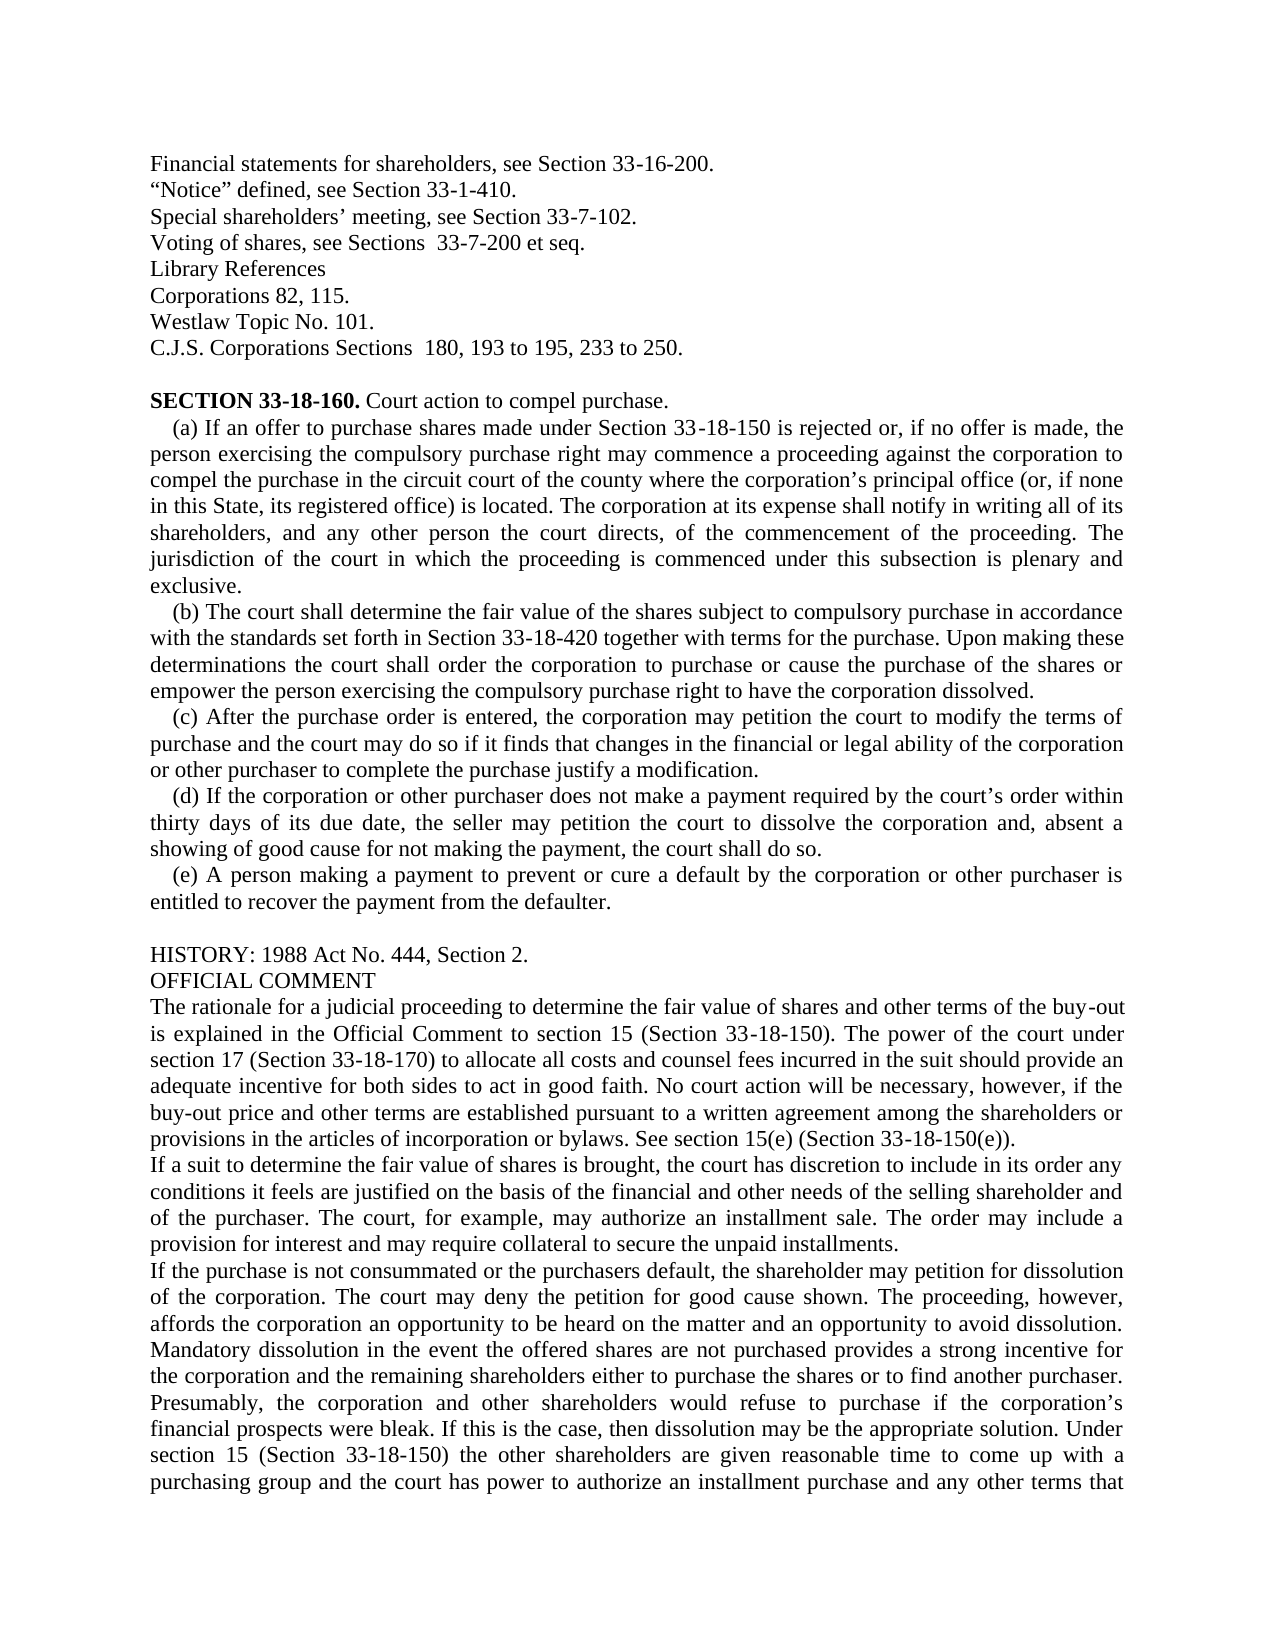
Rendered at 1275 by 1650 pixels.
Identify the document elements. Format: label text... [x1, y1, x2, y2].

text “Notice” defined, see Section 33-1-410. [150, 176, 1125, 203]
text OFFICIAL COMMENT [150, 967, 1125, 993]
text If a suit to determine the fair value of shares is brought, the court has discretion to include in its order any conditions it feels are justified on the basis of the financial and other needs of the selling shareholder and of the purchaser. The court, for example, may authorize an installment sale. The order may include a provision for interest and may require collateral to secure the unpaid installments. [150, 1151, 1125, 1257]
text Voting of shares, see Sections 33-7-200 et seq. [150, 229, 1125, 255]
text (a) If an offer to purchase shares made under Section 33-18-150 is rejected or, if no offer is made, the person exercising the compulsory purchase right may commence a proceeding against the corporation to compel the purchase in the circuit court of the county where the corporation’s principal office (or, if none in this State, its registered office) is located. The corporation at its expense shall notify in writing all of its shareholders, and any other person the court directs, of the commencement of the proceeding. The jurisdiction of the court in which the proceeding is commenced under this subsection is plenary and exclusive. [150, 413, 1125, 598]
text Westlaw Topic No. 101. [150, 308, 1125, 334]
text (d) If the corporation or other purchaser does not make a payment required by the court’s order within thirty days of its due date, the seller may petition the court to dissolve the corporation and, absent a showing of good cause for not making the payment, the court shall do so. [150, 782, 1125, 862]
text Corporations 82, 115. [150, 282, 1125, 308]
text SECTION 33-18-160. Court action to compel purchase. [150, 387, 1125, 413]
text (b) The court shall determine the fair value of the shares subject to compulsory purchase in accordance with the standards set forth in Section 33-18-420 together with terms for the purchase. Upon making these determinations the court shall order the corporation to purchase or cause the purchase of the shares or empower the person exercising the compulsory purchase right to have the corporation dissolved. [150, 598, 1125, 703]
text (c) After the purchase order is entered, the corporation may petition the court to modify the terms of purchase and the court may do so if it finds that changes in the financial or legal ability of the corporation or other purchaser to complete the purchase justify a modification. [150, 703, 1125, 782]
text Special shareholders’ meeting, see Section 33-7-102. [150, 203, 1125, 229]
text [150, 1257, 1125, 1494]
text C.J.S. Corporations Sections 180, 193 to 195, 233 to 250. [150, 334, 1125, 361]
text The rationale for a judicial proceeding to determine the fair value of shares and other terms of the buy-out is explained in the Official Comment to section 15 (Section 33-18-150). The power of the court under section 17 (Section 33-18-170) to allocate all costs and counsel fees incurred in the suit should provide an adequate incentive for both sides to act in good faith. No court action will be necessary, however, if the buy-out price and other terms are established pursuant to a written agreement among the shareholders or provisions in the articles of incorporation or bylaws. See section 15(e) (Section 33-18-150(e)). [150, 993, 1125, 1151]
text Financial statements for shareholders, see Section 33-16-200. [150, 150, 1125, 176]
text (e) A person making a payment to prevent or cure a default by the corporation or other purchaser is entitled to recover the payment from the defaulter. [150, 862, 1125, 914]
text Library References [150, 255, 1125, 282]
text HISTORY: 1988 Act No. 444, Section 2. [150, 941, 1125, 967]
